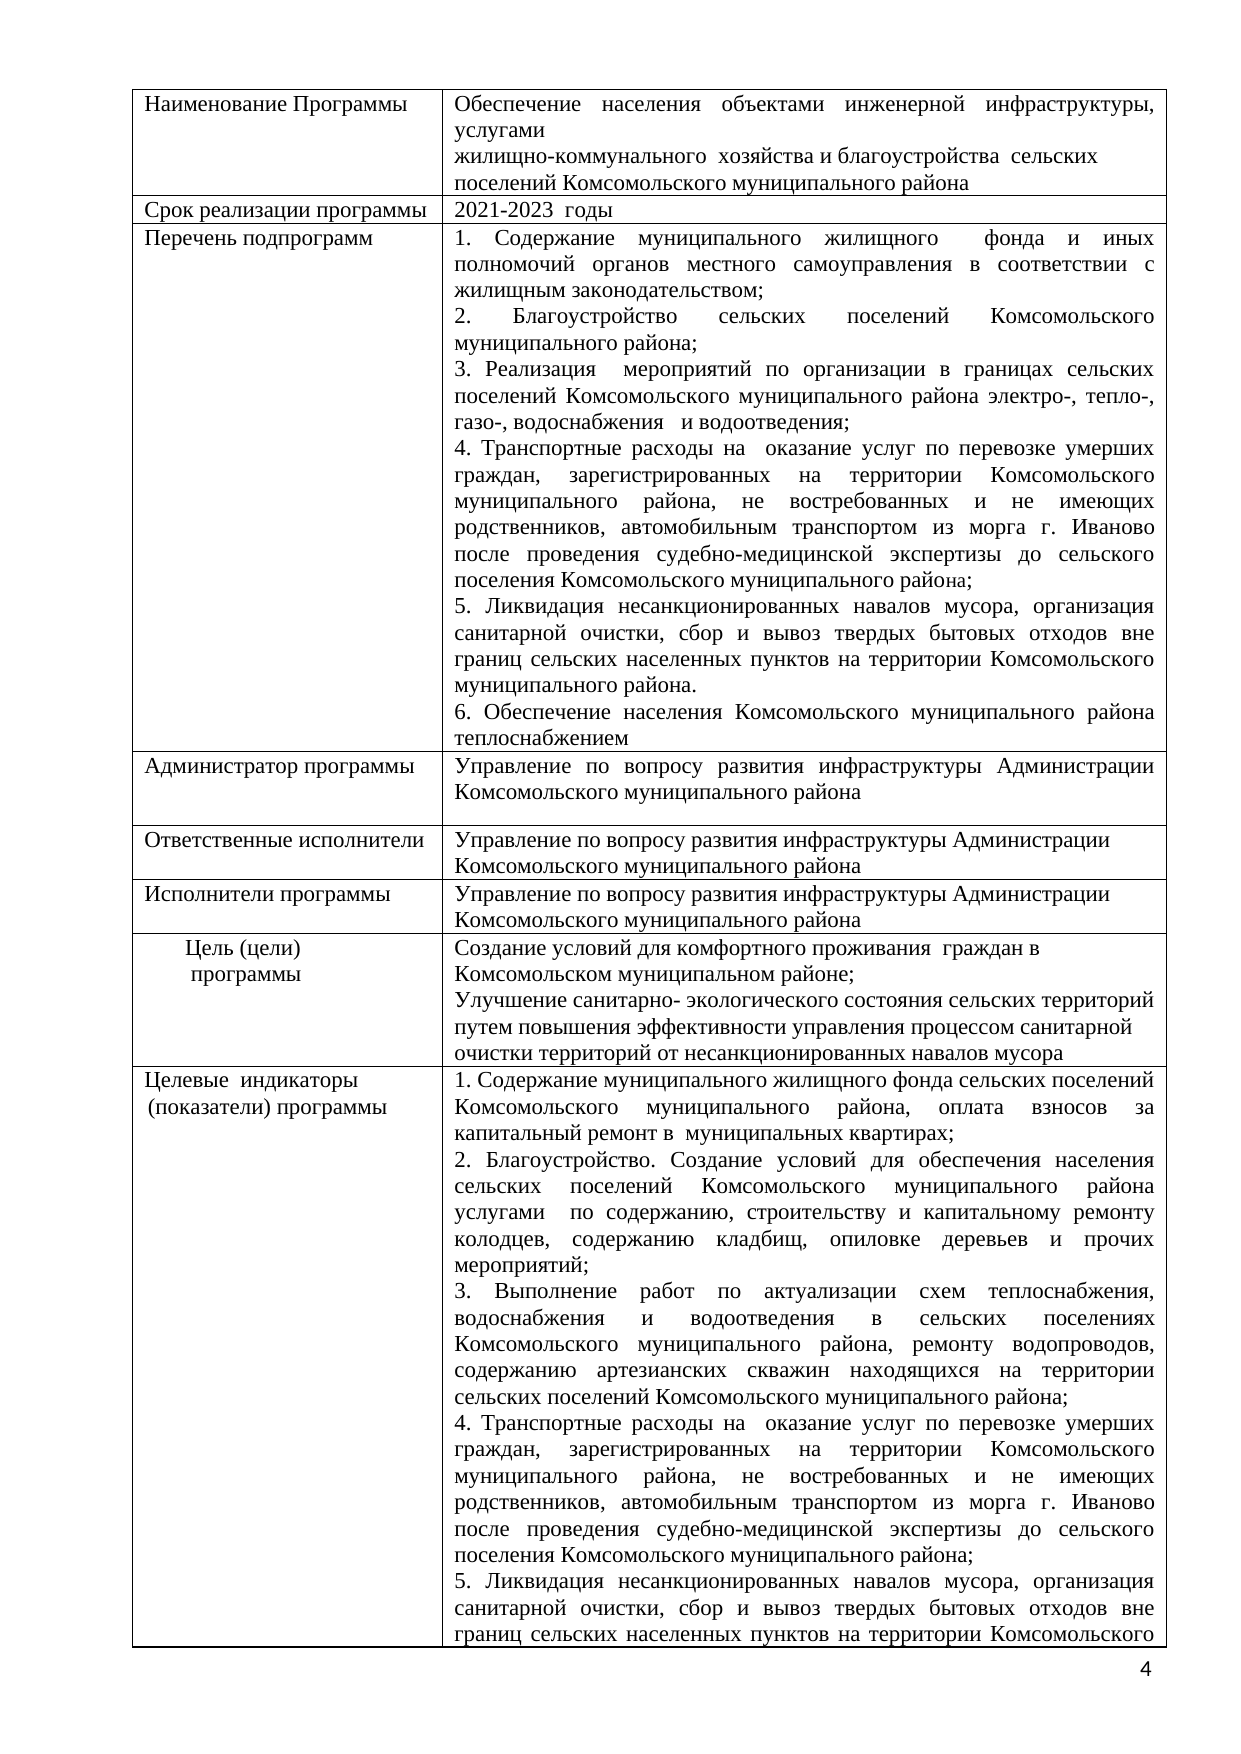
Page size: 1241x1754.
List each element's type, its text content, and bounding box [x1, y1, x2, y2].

table_cell Цель (цели) программы [133, 934, 442, 1066]
table_header Наименование Программы [133, 90, 442, 195]
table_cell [133, 1067, 442, 1646]
table_cell Администратор программы [133, 752, 442, 825]
table_cell 2021-2023 годы [443, 196, 1166, 222]
table_cell Создание условий для комфортного проживания граждан в Комсомольском муниципальном районе; Улучшение санитарно- экологического состояния сельских территорий путем повышения эффективности управления процессом санитарной очистки территорий от несанкционированных навалов мусора [443, 934, 1166, 1066]
table_cell Срок реализации программы [133, 196, 442, 222]
table_cell Исполнители программы [133, 880, 442, 933]
table_cell Перечень подпрограмм [133, 224, 442, 751]
table_cell Ответственные исполнители [133, 826, 442, 879]
table_cell Управление по вопросу развития инфраструктуры Администрации Комсомольского муниципального района [443, 752, 1166, 825]
table_cell 1. Содержание муниципального жилищного фонда и иных полномочий органов местного самоуправления в соответствии с жилищным законодательством; 2. Благоустройство сельских поселений Комсомольского муниципального района; 3. Реализация мероприятий по организации в границах сельских поселений Комсомольского муниципального района электро-, тепло-, газо-, водоснабжения и водоотведения; 4. Транспортные расходы на оказание услуг по перевозке умерших граждан, зарегистрированных на территории Комсомольского муниципального района, не востребованных и не имеющих родственников, автомобильным транспортом из морга г. Иваново после проведения судебно-медицинской экспертизы до сельского поселения Комсомольского муниципального района; 5. Ликвидация несанкционированных навалов мусора, организация санитарной очистки, сбор и вывоз твердых бытовых отходов вне границ сельских населенных пунктов на территории Комсомольского муниципального района. 6. Обеспечение населения Комсомольского муниципального района теплоснабжением [443, 224, 1166, 751]
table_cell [443, 1067, 1166, 1646]
table_cell Управление по вопросу развития инфраструктуры Администрации Комсомольского муниципального района [443, 826, 1166, 879]
table_header Обеспечение населения объектами инженерной инфраструктуры, услугами жилищно-коммунального хозяйства и благоустройства сельских поселений Комсомольского муниципального района [443, 90, 1166, 195]
table_cell Управление по вопросу развития инфраструктуры Администрации Комсомольского муниципального района [443, 880, 1166, 933]
